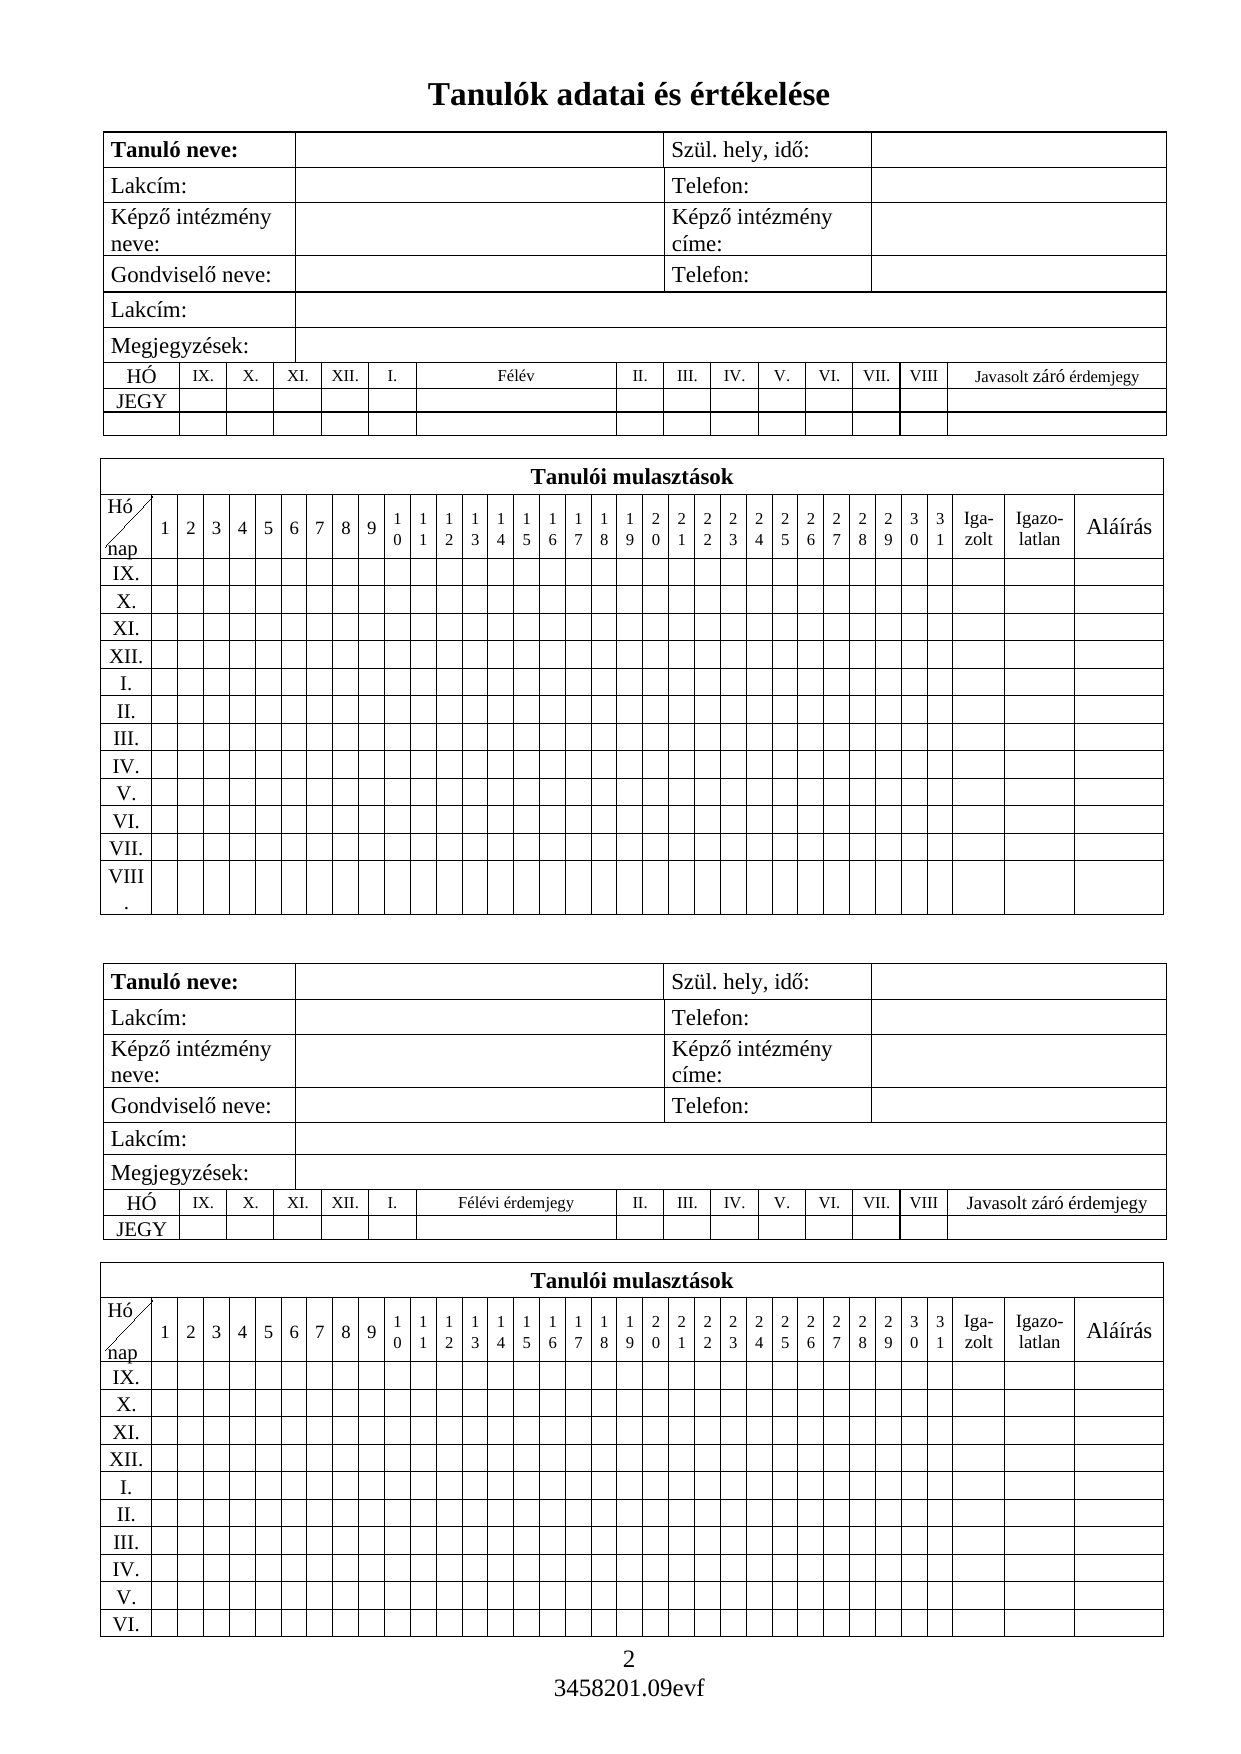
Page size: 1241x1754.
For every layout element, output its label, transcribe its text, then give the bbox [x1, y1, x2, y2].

table_cell [385, 1445, 410, 1471]
table_cell [204, 1500, 229, 1526]
table_cell [333, 1610, 358, 1636]
table_cell [178, 779, 203, 805]
table_cell [488, 641, 513, 668]
table_cell [514, 669, 539, 695]
table_cell VI. [101, 1610, 151, 1636]
table_cell [773, 614, 797, 640]
table_cell [1005, 1390, 1074, 1416]
table_cell [747, 724, 772, 750]
table_cell [411, 861, 436, 914]
table_cell [333, 834, 358, 860]
table_cell [695, 724, 720, 750]
table_cell [256, 1362, 281, 1389]
table_cell [333, 806, 358, 833]
table_cell [296, 1088, 664, 1122]
table_cell [514, 1582, 539, 1609]
table_cell [1075, 1527, 1163, 1554]
table_cell [850, 614, 875, 640]
table_cell IX. [101, 559, 151, 585]
table_cell [411, 751, 436, 778]
table_cell [152, 614, 177, 640]
table_cell [872, 256, 1166, 291]
table_cell [514, 806, 539, 833]
table_cell [592, 1362, 616, 1389]
table_cell Gondviselő neve: [104, 256, 295, 291]
table_cell [850, 696, 875, 723]
table_cell [617, 1445, 642, 1471]
table_cell [178, 751, 203, 778]
table_cell [902, 669, 927, 695]
table_cell 6 [282, 1298, 306, 1361]
table_cell [721, 751, 746, 778]
table_cell Aláírás [1075, 1298, 1163, 1361]
table_cell [1005, 669, 1074, 695]
table_cell [592, 696, 616, 723]
table_cell [824, 614, 849, 640]
table_cell [798, 1582, 823, 1609]
table_cell [540, 1500, 565, 1526]
table_cell [928, 1582, 952, 1609]
table_cell [876, 559, 901, 585]
table_cell [953, 1555, 1004, 1581]
table_cell [178, 1362, 203, 1389]
table_cell [721, 1527, 746, 1554]
table_cell [385, 641, 410, 668]
table_cell [902, 641, 927, 668]
table_cell [902, 696, 927, 723]
table_cell [540, 559, 565, 585]
table_cell [617, 614, 642, 640]
table_cell JEGY [104, 1216, 179, 1239]
table_cell 2 [178, 1298, 203, 1361]
table_cell [333, 1500, 358, 1526]
table_cell [669, 834, 694, 860]
table_cell [643, 779, 668, 805]
table_cell [540, 1527, 565, 1554]
table_cell [747, 1527, 772, 1554]
table_cell [721, 779, 746, 805]
table_cell Megjegyzések: [104, 328, 295, 362]
table_cell [437, 1610, 462, 1636]
table_cell [230, 779, 255, 805]
table_cell HÓ [104, 1190, 179, 1215]
table_cell [824, 1555, 849, 1581]
table_cell [953, 861, 1004, 914]
table_cell [876, 669, 901, 695]
table_cell [824, 669, 849, 695]
table_cell [282, 751, 306, 778]
table_cell [798, 641, 823, 668]
table_cell [953, 614, 1004, 640]
table_cell [514, 1417, 539, 1444]
table_cell 31 [928, 495, 952, 558]
table_cell [411, 559, 436, 585]
table_cell [274, 389, 321, 411]
table_cell [1005, 1500, 1074, 1526]
table_cell [463, 614, 487, 640]
table_cell [953, 1472, 1004, 1499]
table_cell [256, 1582, 281, 1609]
table_cell [488, 806, 513, 833]
table_cell [616, 1240, 664, 1262]
table_cell [540, 669, 565, 695]
table_cell [385, 669, 410, 695]
table_cell [617, 1500, 642, 1526]
table_cell Lakcím: [104, 1000, 295, 1034]
table_cell 6 [282, 495, 306, 558]
table_cell [721, 641, 746, 668]
table_cell [230, 614, 255, 640]
table_cell [928, 1500, 952, 1526]
table_cell [333, 559, 358, 585]
table_cell [152, 1390, 177, 1416]
table_cell [514, 1445, 539, 1471]
table_cell [178, 669, 203, 695]
table_cell [333, 1527, 358, 1554]
table_cell [1005, 806, 1074, 833]
table_cell 17 [566, 1298, 591, 1361]
table_cell [1005, 614, 1074, 640]
table_cell [773, 1417, 797, 1444]
table_cell [798, 751, 823, 778]
table_cell Hó nap [101, 1298, 151, 1361]
table_cell [282, 1390, 306, 1416]
table_cell 25 [773, 1298, 797, 1361]
table_cell [463, 1582, 487, 1609]
table_cell [1005, 724, 1074, 750]
table_cell [230, 1610, 255, 1636]
table_cell [307, 559, 332, 585]
table_cell [463, 586, 487, 613]
table_cell [592, 1610, 616, 1636]
table_cell [824, 1472, 849, 1499]
table_cell [230, 1527, 255, 1554]
table_cell [824, 1527, 849, 1554]
table_cell 23 [721, 1298, 746, 1361]
table_cell [514, 1390, 539, 1416]
table_cell [230, 806, 255, 833]
table_cell [488, 1610, 513, 1636]
table_cell [669, 779, 694, 805]
table_cell [617, 1472, 642, 1499]
table_cell [282, 641, 306, 668]
table_cell [824, 586, 849, 613]
table_cell [853, 1216, 899, 1239]
table_cell [514, 1555, 539, 1581]
table_cell V. [759, 363, 805, 388]
table_cell VII. [853, 1190, 899, 1215]
table_cell [747, 806, 772, 833]
table_cell IV. [711, 363, 758, 388]
table_cell [721, 1582, 746, 1609]
table_cell [900, 436, 947, 458]
table_cell [488, 1445, 513, 1471]
table_cell [417, 413, 616, 435]
table_cell [1075, 1472, 1163, 1499]
table_cell [437, 1500, 462, 1526]
table_cell [566, 1555, 591, 1581]
table_cell [876, 696, 901, 723]
table_cell [876, 1417, 901, 1444]
table_cell [721, 1417, 746, 1444]
table_cell [282, 1445, 306, 1471]
table_cell [902, 751, 927, 778]
table_cell Képző intézmény neve: [104, 1035, 295, 1087]
table_cell [721, 1362, 746, 1389]
table_cell [953, 751, 1004, 778]
table_cell 19 [617, 495, 642, 558]
table_cell [514, 1362, 539, 1389]
table_cell [463, 1610, 487, 1636]
table_cell [669, 751, 694, 778]
table_cell [695, 1417, 720, 1444]
table_cell [592, 779, 616, 805]
table_cell [566, 1472, 591, 1499]
table_cell [1005, 1582, 1074, 1609]
table_cell [204, 724, 229, 750]
table_cell [798, 1527, 823, 1554]
table_cell [1075, 1500, 1163, 1526]
table_cell [759, 413, 805, 435]
table_cell [385, 779, 410, 805]
table_cell [230, 559, 255, 585]
table_cell [617, 1417, 642, 1444]
table_header Tanuló neve: [104, 133, 295, 167]
table_cell [592, 669, 616, 695]
table_cell VI. [101, 806, 151, 833]
table_cell [230, 1472, 255, 1499]
table_cell [369, 1240, 416, 1262]
table_cell Félévi érdemjegy [417, 1190, 616, 1215]
table_cell 11 [411, 1298, 436, 1361]
table_cell [103, 1240, 179, 1262]
table_cell [747, 779, 772, 805]
table_cell [540, 1445, 565, 1471]
table_cell [204, 1472, 229, 1499]
table_cell [695, 669, 720, 695]
table_cell [773, 1527, 797, 1554]
table_cell [850, 559, 875, 585]
table_cell 21 [669, 1298, 694, 1361]
table_cell [256, 641, 281, 668]
table_cell [152, 696, 177, 723]
table_cell [824, 861, 849, 914]
table_cell [282, 834, 306, 860]
table_cell [416, 1240, 616, 1262]
table_cell [180, 1216, 226, 1239]
table_cell [876, 641, 901, 668]
table_cell 24 [747, 495, 772, 558]
table_cell [230, 1390, 255, 1416]
table_cell [540, 1582, 565, 1609]
table_cell [759, 389, 805, 411]
table_cell 14 [488, 495, 513, 558]
table_cell [256, 806, 281, 833]
table_cell [359, 1445, 384, 1471]
table_cell [256, 1417, 281, 1444]
table_cell [953, 1500, 1004, 1526]
table_cell [1005, 1472, 1074, 1499]
table_cell [540, 641, 565, 668]
table_cell [773, 724, 797, 750]
table_cell [876, 1445, 901, 1471]
table_cell 9 [359, 495, 384, 558]
table_cell 22 [695, 495, 720, 558]
table_cell [152, 641, 177, 668]
table_cell [798, 1390, 823, 1416]
table_cell [928, 586, 952, 613]
table_cell [806, 389, 852, 411]
table_cell [805, 436, 853, 458]
table_cell [669, 1417, 694, 1444]
table_cell [721, 1610, 746, 1636]
table_cell [1005, 1417, 1074, 1444]
table_cell [669, 696, 694, 723]
table_cell [643, 1445, 668, 1471]
table_cell [274, 413, 321, 435]
table_cell [359, 1610, 384, 1636]
table_cell [152, 1472, 177, 1499]
table_cell [928, 861, 952, 914]
table_cell [204, 696, 229, 723]
table_cell [617, 1582, 642, 1609]
table_cell Telefon: [665, 1000, 871, 1034]
table_cell [369, 436, 416, 458]
table_cell 29 [876, 495, 901, 558]
table_cell 10 [385, 495, 410, 558]
table_cell [695, 751, 720, 778]
table_cell [437, 724, 462, 750]
table_cell [948, 413, 1166, 435]
table_cell [876, 806, 901, 833]
table_cell IV. [711, 1190, 758, 1215]
table_cell [928, 1390, 952, 1416]
table_cell [1005, 1555, 1074, 1581]
table_cell [514, 559, 539, 585]
table_cell [747, 751, 772, 778]
table_cell II. [101, 1500, 151, 1526]
table_cell [385, 1417, 410, 1444]
table_cell [566, 834, 591, 860]
table_cell [282, 1417, 306, 1444]
table_cell [152, 1582, 177, 1609]
table_cell [592, 1472, 616, 1499]
table_cell [1005, 641, 1074, 668]
table_cell [953, 1582, 1004, 1609]
table_cell [230, 1500, 255, 1526]
table_cell [463, 1390, 487, 1416]
table_cell [307, 861, 332, 914]
table_cell [1075, 1610, 1163, 1636]
table_cell [616, 436, 664, 458]
table_cell [592, 1500, 616, 1526]
table_cell [617, 1527, 642, 1554]
table_cell [437, 1390, 462, 1416]
table_cell [463, 724, 487, 750]
table_cell [359, 614, 384, 640]
table_cell IV. [101, 751, 151, 778]
table_cell [721, 1472, 746, 1499]
table_cell [902, 1445, 927, 1471]
table_cell [180, 389, 226, 411]
table_cell [850, 1472, 875, 1499]
table_cell [798, 586, 823, 613]
table_cell 19 [617, 1298, 642, 1361]
table_cell [204, 751, 229, 778]
table_cell [824, 1390, 849, 1416]
table_cell [359, 669, 384, 695]
table_cell [282, 669, 306, 695]
table_cell III. [664, 363, 710, 388]
table_cell [1005, 1527, 1074, 1554]
table_header [296, 133, 663, 167]
table_cell 18 [592, 495, 616, 558]
table_cell [643, 586, 668, 613]
table_cell [359, 1582, 384, 1609]
table_cell [416, 436, 616, 458]
table_cell [721, 559, 746, 585]
table_cell [178, 1417, 203, 1444]
table_cell [152, 586, 177, 613]
subtitle Tanulók adatai és értékelése [118, 74, 1140, 112]
table_cell 8 [333, 1298, 358, 1361]
table_cell [296, 293, 1166, 327]
table_cell 1 [152, 495, 177, 558]
table_cell [773, 834, 797, 860]
table_cell [721, 586, 746, 613]
table_cell [1075, 861, 1163, 914]
table_cell [540, 614, 565, 640]
table_cell [369, 1216, 416, 1239]
table_cell [359, 696, 384, 723]
table_cell [204, 1582, 229, 1609]
table_cell [798, 1445, 823, 1471]
table_cell 1 [152, 1298, 177, 1361]
table_cell [902, 614, 927, 640]
table_cell [333, 586, 358, 613]
table_cell [872, 1088, 1166, 1122]
table_cell [322, 1216, 368, 1239]
table_cell [230, 696, 255, 723]
table_cell [307, 751, 332, 778]
table_cell [296, 1155, 1166, 1189]
table_cell [230, 1362, 255, 1389]
table_cell [463, 806, 487, 833]
table_cell [333, 1362, 358, 1389]
table_cell [669, 1527, 694, 1554]
table_cell [204, 1390, 229, 1416]
table_cell [152, 1417, 177, 1444]
table_cell Félév [417, 363, 616, 388]
table_cell [902, 1472, 927, 1499]
table_cell [463, 779, 487, 805]
table_cell 12 [437, 1298, 462, 1361]
table_cell [902, 559, 927, 585]
table_cell [282, 1610, 306, 1636]
table_cell 20 [643, 495, 668, 558]
table_cell [798, 696, 823, 723]
table_cell Hó nap [101, 495, 151, 558]
table_cell [1075, 751, 1163, 778]
table_cell [902, 861, 927, 914]
table_cell 12 [437, 495, 462, 558]
table_cell [773, 1582, 797, 1609]
table_cell [876, 1555, 901, 1581]
table_cell [566, 1500, 591, 1526]
table_cell [669, 1582, 694, 1609]
table_cell [1075, 641, 1163, 668]
table_cell [180, 413, 226, 435]
table_cell [333, 751, 358, 778]
table_cell [514, 1527, 539, 1554]
table_cell [850, 1527, 875, 1554]
table_cell [695, 861, 720, 914]
table_cell [953, 724, 1004, 750]
table_cell [953, 641, 1004, 668]
table_cell [592, 1417, 616, 1444]
table_cell I. [369, 363, 416, 388]
table_cell [333, 641, 358, 668]
table_cell [695, 806, 720, 833]
table_cell [928, 806, 952, 833]
table_cell [437, 614, 462, 640]
table_cell III. [101, 1527, 151, 1554]
table_cell [411, 1472, 436, 1499]
table_cell [721, 696, 746, 723]
table_cell [204, 1417, 229, 1444]
table_cell [152, 1527, 177, 1554]
table_cell [230, 1555, 255, 1581]
table_cell I. [101, 669, 151, 695]
table_cell [850, 1500, 875, 1526]
table_cell [643, 696, 668, 723]
table_cell [643, 1362, 668, 1389]
table_cell [566, 1445, 591, 1471]
table_cell [1075, 834, 1163, 860]
table_cell [256, 779, 281, 805]
table_cell Aláírás [1075, 495, 1163, 558]
table_cell V. [101, 1582, 151, 1609]
table_cell [695, 641, 720, 668]
table_cell [282, 1500, 306, 1526]
table_cell [437, 696, 462, 723]
table_cell [256, 669, 281, 695]
table_cell [178, 559, 203, 585]
table_cell [798, 1555, 823, 1581]
table_cell [152, 1362, 177, 1389]
table_cell [488, 1390, 513, 1416]
table_cell [876, 861, 901, 914]
table_cell [824, 724, 849, 750]
table_cell [204, 779, 229, 805]
table_cell [178, 1390, 203, 1416]
table_cell [488, 861, 513, 914]
table_cell [643, 1582, 668, 1609]
table_cell [592, 724, 616, 750]
table_cell [322, 389, 368, 411]
table_cell [322, 413, 368, 435]
table_cell [540, 1417, 565, 1444]
table_cell [359, 834, 384, 860]
table_cell [463, 1555, 487, 1581]
table_cell [540, 724, 565, 750]
table_cell [385, 1362, 410, 1389]
table_cell [178, 1500, 203, 1526]
table_cell [463, 1500, 487, 1526]
table_cell [948, 1216, 1166, 1239]
table_cell [617, 559, 642, 585]
table_cell [463, 641, 487, 668]
table_cell [152, 779, 177, 805]
table_cell [411, 1445, 436, 1471]
table_cell [617, 586, 642, 613]
table_cell Tanulói mulasztások [101, 459, 1163, 493]
table_cell [617, 389, 663, 411]
table_cell [876, 1500, 901, 1526]
table_cell 15 [514, 1298, 539, 1361]
table_cell [566, 1362, 591, 1389]
table_cell [204, 806, 229, 833]
table_cell [617, 413, 663, 435]
table_cell [711, 1216, 758, 1239]
table_cell [437, 1472, 462, 1499]
table_cell [1005, 696, 1074, 723]
table_cell [902, 1417, 927, 1444]
table_cell [411, 1362, 436, 1389]
table_cell [417, 389, 616, 411]
table_cell [437, 806, 462, 833]
table_cell [437, 1362, 462, 1389]
table_cell [463, 1445, 487, 1471]
table_cell [227, 436, 274, 458]
table_cell [806, 1216, 852, 1239]
table_cell [385, 1527, 410, 1554]
table_cell 8 [333, 495, 358, 558]
table_cell [437, 669, 462, 695]
table_cell [773, 1472, 797, 1499]
table_cell [1075, 614, 1163, 640]
table_cell [824, 696, 849, 723]
table_cell [669, 861, 694, 914]
table_cell [514, 1500, 539, 1526]
table_cell [369, 413, 416, 435]
table_cell [256, 834, 281, 860]
table_cell [307, 1610, 332, 1636]
table_cell [643, 1472, 668, 1499]
table_cell [850, 1362, 875, 1389]
table_cell [103, 436, 179, 458]
table_cell [488, 1527, 513, 1554]
table_cell [488, 1362, 513, 1389]
table_cell [307, 641, 332, 668]
table_cell [488, 559, 513, 585]
table_cell [230, 861, 255, 914]
table_cell [902, 1390, 927, 1416]
table_cell [307, 669, 332, 695]
table_cell [152, 861, 177, 914]
table_cell [695, 1555, 720, 1581]
table_cell [411, 1582, 436, 1609]
table_cell [282, 861, 306, 914]
table_cell [411, 1390, 436, 1416]
table_cell [307, 1472, 332, 1499]
table_cell [876, 1582, 901, 1609]
table_cell [566, 751, 591, 778]
table_cell [488, 669, 513, 695]
table_cell Lakcím: [104, 293, 295, 327]
table_cell [617, 1390, 642, 1416]
table_cell [152, 669, 177, 695]
table_cell [592, 1582, 616, 1609]
table_cell 31 [928, 1298, 952, 1361]
table_cell Telefon: [665, 1088, 871, 1122]
table_cell [617, 1555, 642, 1581]
table_cell [902, 1527, 927, 1554]
table_cell [514, 614, 539, 640]
table_cell [437, 1582, 462, 1609]
table_cell [798, 559, 823, 585]
table_cell [437, 779, 462, 805]
table_cell [359, 1500, 384, 1526]
table_cell 22 [695, 1298, 720, 1361]
table_cell [876, 1527, 901, 1554]
table_cell [953, 834, 1004, 860]
table_cell [773, 1390, 797, 1416]
table_cell [256, 1500, 281, 1526]
table_cell [437, 1445, 462, 1471]
table_cell [463, 861, 487, 914]
table_cell [411, 614, 436, 640]
table_cell [617, 751, 642, 778]
table_cell [256, 861, 281, 914]
table_cell [178, 1610, 203, 1636]
table_cell [902, 806, 927, 833]
table_cell [230, 834, 255, 860]
table_cell [617, 696, 642, 723]
table_cell [747, 1472, 772, 1499]
table_cell [669, 1445, 694, 1471]
table_cell [721, 1500, 746, 1526]
table_cell Igazo- latlan [1005, 495, 1074, 558]
table_cell [928, 751, 952, 778]
table_cell [204, 1610, 229, 1636]
table_cell [643, 834, 668, 860]
table_cell [747, 559, 772, 585]
table_cell [721, 1555, 746, 1581]
table_cell [592, 641, 616, 668]
table_cell [488, 1582, 513, 1609]
table_cell [385, 614, 410, 640]
table_cell [566, 1527, 591, 1554]
table_header Szül. hely, idő: [664, 964, 871, 999]
table_cell [643, 641, 668, 668]
table_cell [592, 1445, 616, 1471]
table_cell [953, 559, 1004, 585]
table_cell [747, 1390, 772, 1416]
table_cell [282, 696, 306, 723]
table_cell [824, 806, 849, 833]
table_cell III. [101, 724, 151, 750]
table_cell [747, 1555, 772, 1581]
table_cell [385, 724, 410, 750]
table_cell [953, 1445, 1004, 1471]
table_cell [850, 641, 875, 668]
table_cell 4 [230, 1298, 255, 1361]
table_cell [664, 1240, 711, 1262]
table_cell [798, 669, 823, 695]
table_cell [747, 669, 772, 695]
table_cell Javasolt záró érdemjegy [948, 1190, 1166, 1215]
table_cell [204, 861, 229, 914]
table_cell [566, 669, 591, 695]
table_cell [566, 1390, 591, 1416]
table_cell [256, 1390, 281, 1416]
table_cell [307, 1582, 332, 1609]
table_cell [178, 724, 203, 750]
table_cell [853, 1240, 900, 1262]
table_cell [902, 586, 927, 613]
table_cell [152, 1610, 177, 1636]
table_cell [773, 751, 797, 778]
table_cell [274, 1216, 321, 1239]
table_cell [359, 861, 384, 914]
table_cell [953, 806, 1004, 833]
table_cell [178, 614, 203, 640]
table_cell [592, 751, 616, 778]
table_cell [928, 779, 952, 805]
table_cell [1005, 834, 1074, 860]
table_cell [178, 1582, 203, 1609]
table_cell [953, 669, 1004, 695]
table_cell [227, 1240, 274, 1262]
table_cell [463, 1362, 487, 1389]
table_cell [178, 586, 203, 613]
table_cell [321, 1240, 368, 1262]
table_cell [617, 1216, 663, 1239]
table_header [872, 133, 1166, 167]
table_cell [437, 641, 462, 668]
table_cell 7 [307, 495, 332, 558]
table_cell [359, 1417, 384, 1444]
table_cell [824, 1362, 849, 1389]
table_cell [1075, 724, 1163, 750]
table_cell VI. [806, 1190, 852, 1215]
table_cell [850, 1417, 875, 1444]
table_cell [540, 1362, 565, 1389]
table_cell [695, 779, 720, 805]
table_cell [1075, 669, 1163, 695]
table_cell [488, 779, 513, 805]
table_cell 23 [721, 495, 746, 558]
table_cell [798, 779, 823, 805]
table_cell [104, 413, 179, 435]
table_cell [643, 806, 668, 833]
table_cell [850, 586, 875, 613]
table_cell [307, 614, 332, 640]
table_cell [953, 1527, 1004, 1554]
table_cell [152, 751, 177, 778]
table_cell [773, 806, 797, 833]
table_cell [747, 1362, 772, 1389]
table_cell [928, 724, 952, 750]
table_cell [850, 724, 875, 750]
table_cell [333, 614, 358, 640]
table_cell [411, 1500, 436, 1526]
table_cell [695, 559, 720, 585]
table_cell 16 [540, 1298, 565, 1361]
table_cell [617, 834, 642, 860]
table_cell [180, 436, 227, 458]
table_cell [514, 779, 539, 805]
table_cell [282, 779, 306, 805]
table_cell I. [369, 1190, 416, 1215]
table_cell [948, 436, 1167, 458]
table_cell [488, 586, 513, 613]
table_cell [798, 834, 823, 860]
table_cell [1075, 586, 1163, 613]
table_cell V. [759, 1190, 805, 1215]
table_cell [227, 413, 273, 435]
table_cell XI. [274, 363, 321, 388]
table_cell [876, 1390, 901, 1416]
table_cell [1075, 806, 1163, 833]
table_cell [296, 328, 1166, 362]
table_cell [463, 696, 487, 723]
table_cell [901, 413, 947, 435]
table_cell [1005, 779, 1074, 805]
table_cell [617, 1610, 642, 1636]
table_cell [1075, 1362, 1163, 1389]
table_cell [282, 614, 306, 640]
table_cell II. [101, 696, 151, 723]
table_cell [566, 641, 591, 668]
table_cell [307, 1417, 332, 1444]
table_cell [359, 1472, 384, 1499]
table_cell [307, 834, 332, 860]
table_cell [152, 724, 177, 750]
table_cell [230, 1417, 255, 1444]
table_cell 16 [540, 495, 565, 558]
table_cell VIII [901, 363, 947, 388]
table_cell [928, 1527, 952, 1554]
table_cell [876, 779, 901, 805]
table_cell [514, 1472, 539, 1499]
table_cell [437, 559, 462, 585]
table_cell 30 [902, 495, 927, 558]
table_cell [592, 834, 616, 860]
table_cell [747, 586, 772, 613]
table_cell [747, 834, 772, 860]
table_cell [747, 1582, 772, 1609]
table_cell [948, 389, 1166, 411]
table_cell [307, 1362, 332, 1389]
table_cell [643, 1555, 668, 1581]
table_cell JEGY [104, 389, 179, 411]
table_cell I. [101, 1472, 151, 1499]
table_cell [853, 436, 900, 458]
table_cell [773, 1445, 797, 1471]
table_cell 21 [669, 495, 694, 558]
table_cell [178, 834, 203, 860]
table_cell [385, 834, 410, 860]
table_cell [411, 1610, 436, 1636]
table_cell [566, 614, 591, 640]
table_cell [953, 1417, 1004, 1444]
table_cell [411, 696, 436, 723]
table_cell [230, 751, 255, 778]
table_cell [643, 724, 668, 750]
table_cell [152, 834, 177, 860]
table_cell [321, 436, 368, 458]
table_cell 26 [798, 1298, 823, 1361]
table_cell [1075, 559, 1163, 585]
table_cell [798, 1472, 823, 1499]
table_cell 3 [204, 1298, 229, 1361]
table_cell [850, 779, 875, 805]
table_cell III. [664, 1190, 710, 1215]
table_cell [488, 1555, 513, 1581]
table_cell [1005, 1362, 1074, 1389]
table_cell [296, 1123, 1166, 1154]
table_cell [204, 669, 229, 695]
table_cell [1005, 1445, 1074, 1471]
table_cell [282, 806, 306, 833]
table_cell [566, 1610, 591, 1636]
table_cell [385, 861, 410, 914]
table_cell [876, 1610, 901, 1636]
table_cell 11 [411, 495, 436, 558]
table_cell [928, 1445, 952, 1471]
table_cell [359, 1527, 384, 1554]
table_cell [385, 1390, 410, 1416]
table_cell [928, 641, 952, 668]
table_cell [592, 1390, 616, 1416]
table_cell [758, 436, 805, 458]
table_cell [643, 669, 668, 695]
table_cell [928, 559, 952, 585]
table_cell [307, 1390, 332, 1416]
table_cell [488, 751, 513, 778]
table_cell [256, 724, 281, 750]
table_cell [901, 389, 947, 411]
table_cell [152, 559, 177, 585]
table_cell [824, 779, 849, 805]
table_cell [296, 203, 664, 255]
table_cell [721, 724, 746, 750]
table_cell [566, 696, 591, 723]
table_cell [411, 586, 436, 613]
table_cell [437, 586, 462, 613]
table_cell [902, 1500, 927, 1526]
table_cell Igazo- latlan [1005, 1298, 1074, 1361]
table_cell [307, 586, 332, 613]
table_cell [274, 1240, 321, 1262]
table_cell [488, 724, 513, 750]
table_cell [1005, 586, 1074, 613]
table_cell [721, 834, 746, 860]
table_cell [824, 1445, 849, 1471]
table_cell [204, 834, 229, 860]
table_cell XII. [322, 363, 368, 388]
table_cell [876, 834, 901, 860]
table_cell [872, 203, 1166, 255]
table_cell [540, 1610, 565, 1636]
table_cell [643, 1610, 668, 1636]
table_cell [592, 614, 616, 640]
table_cell [230, 1445, 255, 1471]
table_cell [152, 1500, 177, 1526]
table_cell [385, 1610, 410, 1636]
table_cell Javasolt záró érdemjegy [948, 363, 1166, 388]
table_cell [850, 1390, 875, 1416]
table_cell [463, 751, 487, 778]
table_cell [617, 669, 642, 695]
table_cell 5 [256, 495, 281, 558]
table_cell [540, 861, 565, 914]
table_cell [333, 724, 358, 750]
table_cell VIII [901, 1190, 947, 1215]
table_cell [617, 806, 642, 833]
table_cell [514, 861, 539, 914]
table_cell [643, 614, 668, 640]
table_cell [204, 1445, 229, 1471]
table_cell [463, 669, 487, 695]
table_cell [773, 1362, 797, 1389]
table_cell [282, 1555, 306, 1581]
table_cell [256, 1445, 281, 1471]
table_cell [282, 1472, 306, 1499]
table_cell II. [617, 1190, 663, 1215]
table_cell [230, 1582, 255, 1609]
table_cell [463, 1527, 487, 1554]
table_cell [902, 1362, 927, 1389]
table_cell [773, 559, 797, 585]
table_cell [773, 586, 797, 613]
table_cell 10 [385, 1298, 410, 1361]
table_cell [256, 1472, 281, 1499]
table_cell [798, 1500, 823, 1526]
table_cell IX. [101, 1362, 151, 1389]
table_cell [806, 413, 852, 435]
table_cell [385, 1582, 410, 1609]
table_cell [385, 586, 410, 613]
table_cell [369, 389, 416, 411]
table_cell [643, 1500, 668, 1526]
table_cell [798, 1417, 823, 1444]
table_cell [953, 696, 1004, 723]
table_cell [695, 1582, 720, 1609]
table_cell [902, 1582, 927, 1609]
table_cell Gondviselő neve: [104, 1088, 295, 1122]
table_cell XI. [101, 1417, 151, 1444]
table_cell [747, 696, 772, 723]
table_cell [540, 1555, 565, 1581]
table_cell [1005, 751, 1074, 778]
table_cell [695, 834, 720, 860]
table_header [296, 964, 663, 999]
table_cell [514, 1610, 539, 1636]
table_cell Képző intézmény címe: [665, 1035, 871, 1087]
table_cell [669, 641, 694, 668]
table_cell [488, 1417, 513, 1444]
table_cell [758, 1240, 805, 1262]
table_cell [256, 559, 281, 585]
table_cell [566, 724, 591, 750]
table_cell [307, 724, 332, 750]
table_cell [824, 1582, 849, 1609]
table_cell [953, 1390, 1004, 1416]
table_cell [178, 1555, 203, 1581]
table_cell [876, 724, 901, 750]
table_cell [1075, 1555, 1163, 1581]
table_cell 20 [643, 1298, 668, 1361]
table_cell [695, 1390, 720, 1416]
table_cell [359, 1390, 384, 1416]
table_cell [540, 834, 565, 860]
table_cell [711, 436, 758, 458]
table_cell [307, 1555, 332, 1581]
table_cell [514, 696, 539, 723]
table_cell [256, 1527, 281, 1554]
table_cell [872, 1000, 1166, 1034]
table_cell 7 [307, 1298, 332, 1361]
table_cell [721, 806, 746, 833]
table_cell II. [617, 363, 663, 388]
table_cell [282, 586, 306, 613]
table_cell [773, 1555, 797, 1581]
table_cell [1005, 559, 1074, 585]
table_cell [1005, 861, 1074, 914]
table_cell [296, 1035, 664, 1087]
table_cell [711, 1240, 758, 1262]
table_cell 4 [230, 495, 255, 558]
table_cell [307, 1500, 332, 1526]
table_cell [178, 641, 203, 668]
table_cell [566, 586, 591, 613]
table_cell IX. [180, 1190, 226, 1215]
table_cell [307, 1527, 332, 1554]
table_cell [592, 559, 616, 585]
table_cell [256, 1610, 281, 1636]
table_cell [928, 1610, 952, 1636]
table_cell [540, 586, 565, 613]
table_cell [256, 696, 281, 723]
table_cell [514, 834, 539, 860]
table_cell [617, 861, 642, 914]
table_cell [798, 1610, 823, 1636]
table_cell [773, 669, 797, 695]
table_cell [204, 1555, 229, 1581]
table_cell [664, 413, 710, 435]
table_cell [850, 1610, 875, 1636]
table_cell [359, 751, 384, 778]
table_cell [824, 751, 849, 778]
table_cell [773, 861, 797, 914]
table_cell [798, 614, 823, 640]
table_cell [798, 806, 823, 833]
table_cell [540, 779, 565, 805]
table_cell [514, 724, 539, 750]
table_cell [773, 696, 797, 723]
table_cell [417, 1216, 616, 1239]
table_cell [824, 834, 849, 860]
table_cell [669, 1500, 694, 1526]
table_cell X. [101, 586, 151, 613]
table_cell 2 [178, 495, 203, 558]
table_cell X. [227, 363, 273, 388]
table_cell [385, 806, 410, 833]
table_cell XI. [101, 614, 151, 640]
table_cell [488, 834, 513, 860]
table_cell Képző intézmény neve: [104, 203, 295, 255]
table_cell XII. [322, 1190, 368, 1215]
table_cell [669, 559, 694, 585]
table_cell [592, 586, 616, 613]
table_cell [850, 806, 875, 833]
table_cell [850, 1582, 875, 1609]
table_cell 9 [359, 1298, 384, 1361]
table_cell [1075, 1417, 1163, 1444]
table_cell [643, 861, 668, 914]
table_cell [540, 1390, 565, 1416]
table_cell [643, 1390, 668, 1416]
table_cell [902, 834, 927, 860]
table_cell [695, 1527, 720, 1554]
table_cell [514, 751, 539, 778]
table_cell [695, 1472, 720, 1499]
table_cell [385, 1555, 410, 1581]
table_cell [928, 1417, 952, 1444]
table_cell [669, 1390, 694, 1416]
table_cell [566, 806, 591, 833]
table_cell [204, 559, 229, 585]
table_cell [747, 1500, 772, 1526]
table_cell [359, 724, 384, 750]
table_cell [759, 1216, 805, 1239]
table_cell 13 [463, 495, 487, 558]
table_cell [488, 696, 513, 723]
table_cell [592, 861, 616, 914]
table_cell XI. [274, 1190, 321, 1215]
table_cell 5 [256, 1298, 281, 1361]
table_cell Telefon: [665, 256, 871, 291]
table_cell [411, 641, 436, 668]
table_cell [805, 1240, 853, 1262]
table_cell [227, 389, 273, 411]
table_cell [256, 586, 281, 613]
table_cell [282, 559, 306, 585]
table_header [872, 964, 1166, 999]
table_cell V. [101, 779, 151, 805]
table_cell [643, 559, 668, 585]
table_cell [798, 724, 823, 750]
table_cell 30 [902, 1298, 927, 1361]
table_cell [928, 834, 952, 860]
table_cell [333, 1472, 358, 1499]
table_cell 25 [773, 495, 797, 558]
table_cell [695, 1362, 720, 1389]
table_cell [876, 614, 901, 640]
table_header Tanuló neve: [104, 964, 295, 999]
table_cell [1075, 696, 1163, 723]
table_cell [928, 696, 952, 723]
table_cell [664, 436, 711, 458]
table_cell [876, 1362, 901, 1389]
table_cell [824, 641, 849, 668]
table_cell 3 [204, 495, 229, 558]
table_cell [566, 1582, 591, 1609]
table_cell [853, 413, 899, 435]
table_cell [333, 1445, 358, 1471]
table_cell [711, 413, 758, 435]
table_cell [850, 751, 875, 778]
table_cell [333, 696, 358, 723]
table_cell XII. [101, 641, 151, 668]
table_cell [617, 779, 642, 805]
table_cell [282, 1362, 306, 1389]
table_cell [695, 1500, 720, 1526]
table_header Szül. hely, idő: [664, 133, 871, 167]
table_cell [853, 389, 899, 411]
table_cell [230, 641, 255, 668]
table_cell [463, 1417, 487, 1444]
table_cell [643, 1417, 668, 1444]
table_cell [488, 1472, 513, 1499]
table_cell [359, 1362, 384, 1389]
table_cell [747, 1610, 772, 1636]
table_cell [411, 1527, 436, 1554]
table_cell [333, 669, 358, 695]
table_cell [1075, 1390, 1163, 1416]
table_cell [282, 1582, 306, 1609]
table_cell [876, 1472, 901, 1499]
table_cell [230, 669, 255, 695]
table_cell [953, 1362, 1004, 1389]
table_cell [152, 1555, 177, 1581]
table_cell [928, 1472, 952, 1499]
table_cell [721, 669, 746, 695]
table_cell 27 [824, 495, 849, 558]
table_cell [664, 1216, 710, 1239]
table_cell X. [101, 1390, 151, 1416]
table_cell [824, 1610, 849, 1636]
table_cell [411, 669, 436, 695]
table_cell [902, 724, 927, 750]
table_cell [333, 779, 358, 805]
table_cell [669, 1610, 694, 1636]
table_cell [773, 641, 797, 668]
table_cell [463, 1472, 487, 1499]
table_cell [307, 779, 332, 805]
table_cell [695, 586, 720, 613]
table_cell Megjegyzések: [104, 1155, 295, 1189]
table_cell [230, 724, 255, 750]
table_cell [747, 614, 772, 640]
table_cell [711, 389, 758, 411]
table_cell [850, 861, 875, 914]
table_cell [411, 724, 436, 750]
table_cell [178, 1445, 203, 1471]
table_cell [359, 806, 384, 833]
table_cell [333, 1582, 358, 1609]
table_cell [385, 696, 410, 723]
table_cell [566, 861, 591, 914]
table_cell Telefon: [665, 168, 871, 202]
table_cell [411, 1417, 436, 1444]
table_cell [953, 779, 1004, 805]
table_cell [256, 751, 281, 778]
table_cell [385, 1500, 410, 1526]
table_cell [463, 559, 487, 585]
table_cell VIII. [101, 861, 151, 914]
table_cell [359, 586, 384, 613]
table_cell [359, 779, 384, 805]
table_cell [664, 389, 710, 411]
table_cell [901, 1216, 947, 1239]
table_cell [411, 834, 436, 860]
table_cell 17 [566, 495, 591, 558]
table_cell [850, 1445, 875, 1471]
table_cell [773, 1610, 797, 1636]
table_cell [928, 1362, 952, 1389]
table_cell [282, 724, 306, 750]
table_cell [437, 751, 462, 778]
table_cell [296, 256, 664, 291]
table_cell [437, 834, 462, 860]
table_cell [230, 586, 255, 613]
table_cell [333, 1390, 358, 1416]
table_cell [1075, 1445, 1163, 1471]
table_cell [669, 1472, 694, 1499]
table_cell [178, 696, 203, 723]
table_cell [359, 641, 384, 668]
table_cell 28 [850, 495, 875, 558]
table_cell [437, 1417, 462, 1444]
table_cell [256, 614, 281, 640]
table_cell Iga- zolt [953, 1298, 1004, 1361]
table_cell 28 [850, 1298, 875, 1361]
table_cell VII. [101, 834, 151, 860]
table_cell [307, 696, 332, 723]
table_cell [669, 669, 694, 695]
table_cell [695, 696, 720, 723]
table_cell [296, 1000, 664, 1034]
table_cell Lakcím: [104, 168, 295, 202]
table_cell [721, 1445, 746, 1471]
table_cell [669, 1555, 694, 1581]
table_cell [721, 861, 746, 914]
table_cell [437, 1555, 462, 1581]
table_cell [180, 1240, 227, 1262]
table_cell [1075, 1582, 1163, 1609]
table_cell [872, 168, 1166, 202]
table_cell [617, 1362, 642, 1389]
table_cell [617, 641, 642, 668]
table_cell [721, 1390, 746, 1416]
table_cell [488, 614, 513, 640]
table_cell [359, 1555, 384, 1581]
table_cell [928, 614, 952, 640]
table_cell 14 [488, 1298, 513, 1361]
table_cell [747, 641, 772, 668]
table_cell [566, 559, 591, 585]
table_cell [669, 724, 694, 750]
table_cell 15 [514, 495, 539, 558]
table_cell [204, 614, 229, 640]
table_cell IX. [180, 363, 226, 388]
table_cell [540, 1472, 565, 1499]
table_cell [204, 1362, 229, 1389]
table_cell [948, 1240, 1167, 1262]
table_cell [876, 586, 901, 613]
table_cell [902, 1610, 927, 1636]
table_cell [540, 806, 565, 833]
table_cell [411, 806, 436, 833]
table_cell [902, 779, 927, 805]
table_cell VII. [853, 363, 899, 388]
table_cell [928, 669, 952, 695]
table_cell [592, 1555, 616, 1581]
table_cell [514, 641, 539, 668]
table_cell [592, 1527, 616, 1554]
table_cell [359, 559, 384, 585]
table_cell [540, 751, 565, 778]
table_cell [850, 669, 875, 695]
table_cell 26 [798, 495, 823, 558]
table_cell HÓ [104, 363, 179, 388]
table_cell [385, 751, 410, 778]
table_cell [411, 779, 436, 805]
table_cell 13 [463, 1298, 487, 1361]
table_cell [152, 1445, 177, 1471]
table_cell [824, 1417, 849, 1444]
table_cell [333, 1417, 358, 1444]
table_cell 24 [747, 1298, 772, 1361]
table_cell [178, 1527, 203, 1554]
table_cell [204, 586, 229, 613]
table_cell [695, 1445, 720, 1471]
table_cell [385, 1472, 410, 1499]
table_cell [274, 436, 321, 458]
table_cell [643, 751, 668, 778]
table_cell [307, 806, 332, 833]
table_cell [566, 1417, 591, 1444]
table_cell [540, 696, 565, 723]
table_cell [773, 1500, 797, 1526]
table_cell [850, 834, 875, 860]
table_cell 27 [824, 1298, 849, 1361]
table_cell [204, 1527, 229, 1554]
table_cell [204, 641, 229, 668]
table_cell [643, 1527, 668, 1554]
table_cell [178, 861, 203, 914]
table_cell [617, 724, 642, 750]
table_cell [256, 1555, 281, 1581]
table_cell [488, 1500, 513, 1526]
table_cell [178, 806, 203, 833]
table_cell [463, 834, 487, 860]
table_cell [900, 1240, 947, 1262]
table_cell [592, 806, 616, 833]
table_cell [152, 806, 177, 833]
table_cell X. [227, 1190, 273, 1215]
table_cell [902, 1555, 927, 1581]
table_cell [824, 559, 849, 585]
table_cell [1005, 1610, 1074, 1636]
table_cell IV. [101, 1555, 151, 1581]
table_cell [876, 751, 901, 778]
table_cell 29 [876, 1298, 901, 1361]
table_cell Iga- zolt [953, 495, 1004, 558]
table_cell Tanulói mulasztások [101, 1263, 1163, 1297]
table_cell [282, 1527, 306, 1554]
table_cell [333, 861, 358, 914]
table_cell [333, 1555, 358, 1581]
table_cell [669, 614, 694, 640]
table_cell [928, 1555, 952, 1581]
table_cell [296, 168, 664, 202]
table_cell [953, 586, 1004, 613]
table_cell [695, 614, 720, 640]
table_cell [437, 861, 462, 914]
table_cell [669, 806, 694, 833]
table_cell [514, 586, 539, 613]
table_cell [721, 614, 746, 640]
table_cell [307, 1445, 332, 1471]
table_cell [695, 1610, 720, 1636]
table_cell [747, 861, 772, 914]
table_cell [566, 779, 591, 805]
table_cell 18 [592, 1298, 616, 1361]
table_cell Lakcím: [104, 1123, 295, 1154]
table_cell [850, 1555, 875, 1581]
table_cell [872, 1035, 1166, 1087]
table_cell [385, 559, 410, 585]
table_cell [953, 1610, 1004, 1636]
table_cell [773, 779, 797, 805]
table_cell [669, 1362, 694, 1389]
table_cell [824, 1500, 849, 1526]
table_cell [411, 1555, 436, 1581]
table_cell [227, 1216, 273, 1239]
table_cell [747, 1417, 772, 1444]
table_cell [669, 586, 694, 613]
table_cell XII. [101, 1445, 151, 1471]
table_cell [437, 1527, 462, 1554]
table_cell [798, 861, 823, 914]
table_cell Képző intézmény címe: [665, 203, 871, 255]
table_cell [798, 1362, 823, 1389]
table_cell VI. [806, 363, 852, 388]
table_cell [178, 1472, 203, 1499]
table_cell [747, 1445, 772, 1471]
table_cell [1075, 779, 1163, 805]
